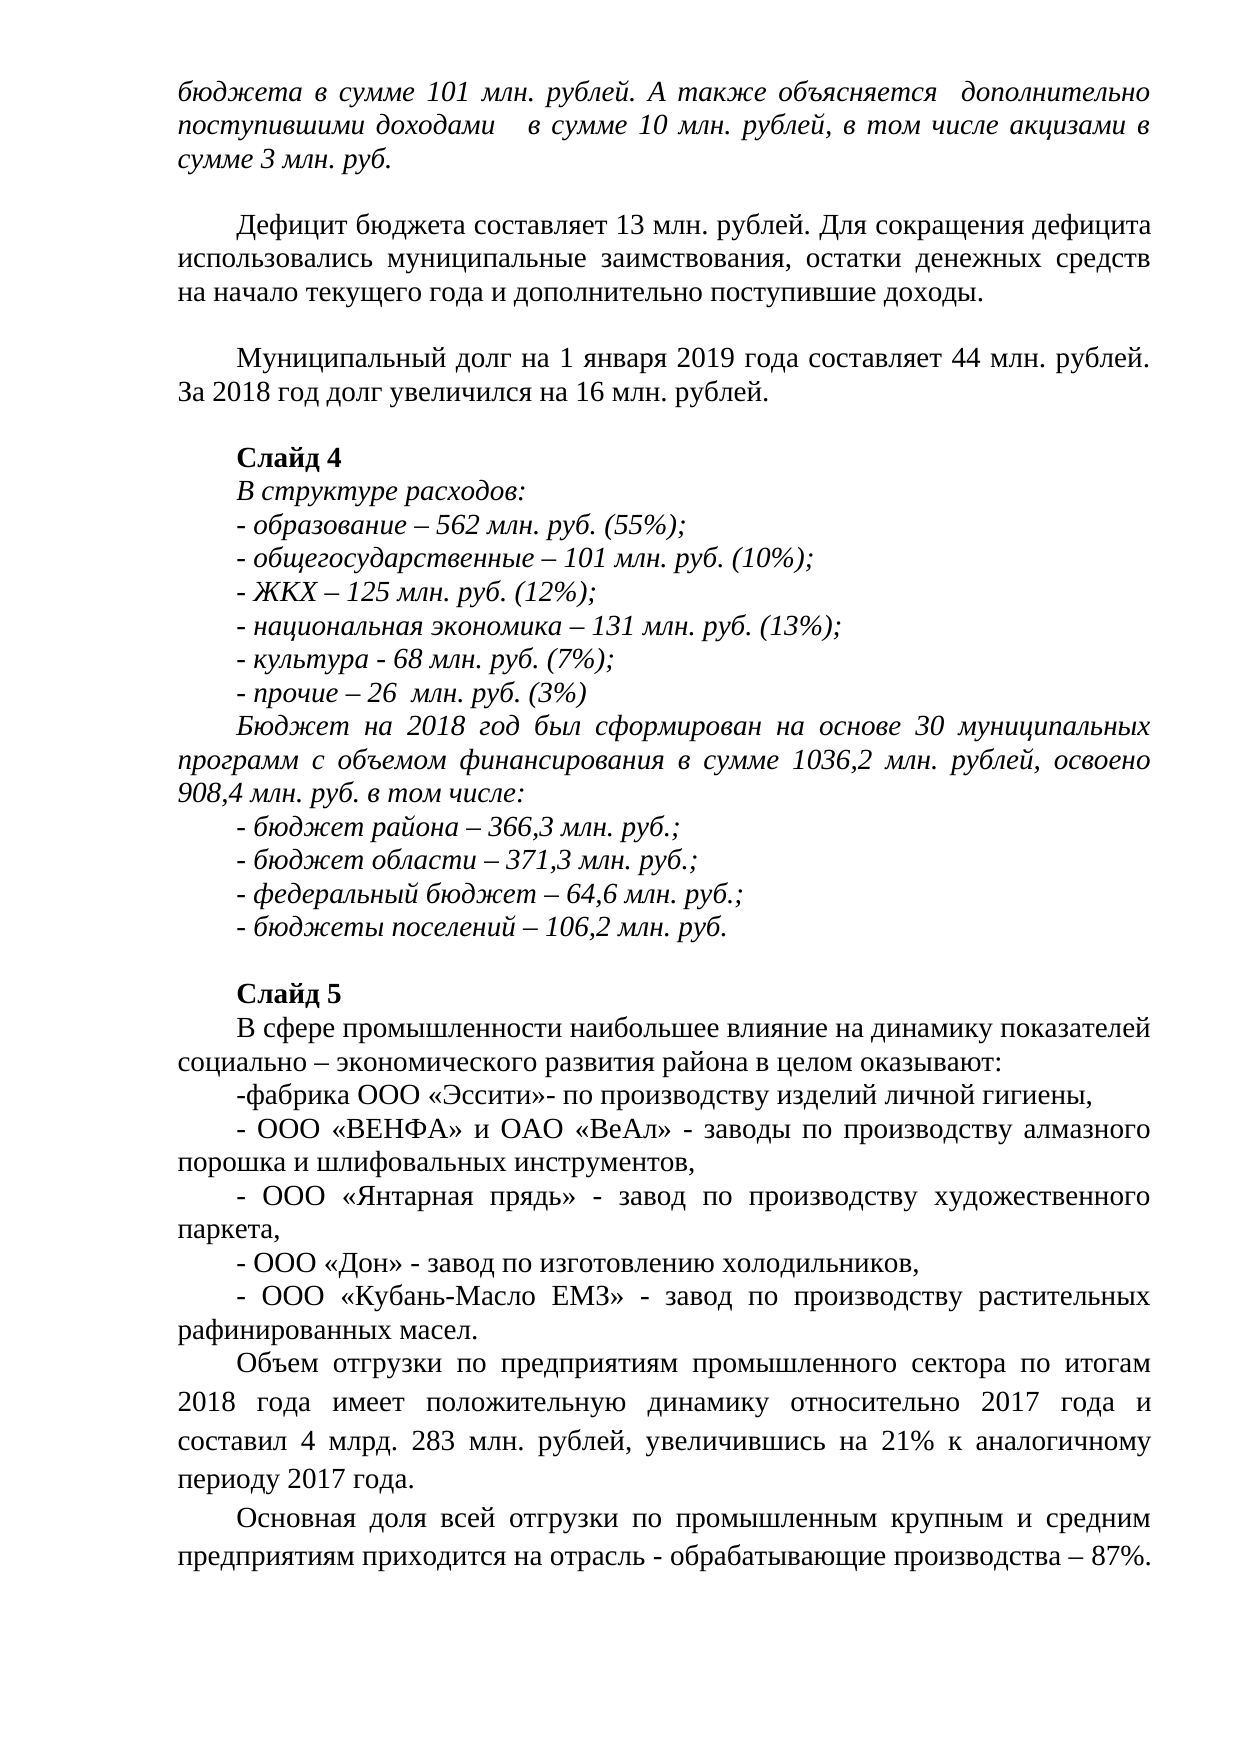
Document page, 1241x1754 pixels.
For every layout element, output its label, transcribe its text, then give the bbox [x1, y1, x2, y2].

text -фабрика ООО «Эссити»- по производству изделий личной гигиены, [177, 1077, 1152, 1111]
text - федеральный бюджет – 64,6 млн. руб.; [177, 876, 1152, 909]
text Бюджет на 2018 год был сформирован на основе 30 муниципальных программ с объемом финансирования в сумме 1036,2 млн. рублей, освоено 908,4 млн. руб. в том числе: [177, 708, 1152, 809]
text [177, 74, 1152, 174]
text Слайд 4 [177, 440, 1152, 473]
text В сфере промышленности наибольшее влияние на динамику показателей социально – экономического развития района в целом оказывают: [177, 1010, 1152, 1077]
text В структуре расходов: [177, 473, 1152, 507]
text - ООО «Дон» - завод по изготовлению холодильников, [177, 1245, 1152, 1278]
text - бюджет района – 366,3 млн. руб.; [177, 809, 1152, 842]
text Слайд 5 [177, 977, 1152, 1010]
text - образование – 562 млн. руб. (55%); [177, 507, 1152, 541]
text - ЖКХ – 125 млн. руб. (12%); [177, 574, 1152, 608]
text - ООО «ВЕНФА» и ОАО «ВеАл» - заводы по производству алмазного порошка и шлифовальных инструментов, [177, 1111, 1152, 1178]
text - бюджеты поселений – 106,2 млн. руб. [177, 909, 1152, 943]
text - прочие – 26 млн. руб. (3%) [177, 675, 1152, 708]
text Объем отгрузки по предприятиям промышленного сектора по итогам 2018 года имеет положительную динамику относительно 2017 года и составил 4 млрд. 283 млн. рублей, увеличившись на 21% к аналогичному периоду 2017 года. [177, 1346, 1152, 1495]
text - национальная экономика – 131 млн. руб. (13%); [177, 608, 1152, 641]
text - культура - 68 млн. руб. (7%); [177, 641, 1152, 675]
text - общегосударственные – 101 млн. руб. (10%); [177, 541, 1152, 574]
text Дефицит бюджета составляет 13 млн. рублей. Для сокращения дефицита использовались муниципальные заимствования, остатки денежных средств на начало текущего года и дополнительно поступившие доходы. [177, 207, 1152, 308]
text - ООО «Янтарная прядь» - завод по производству художественного паркета, [177, 1178, 1152, 1245]
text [177, 1500, 1152, 1572]
text - ООО «Кубань-Масло ЕМЗ» - завод по производству растительных рафинированных масел. [177, 1278, 1152, 1346]
text Муниципальный долг на 1 января 2019 года составляет 44 млн. рублей. За 2018 год долг увеличился на 16 млн. рублей. [177, 340, 1152, 407]
text - бюджет области – 371,3 млн. руб.; [177, 842, 1152, 876]
